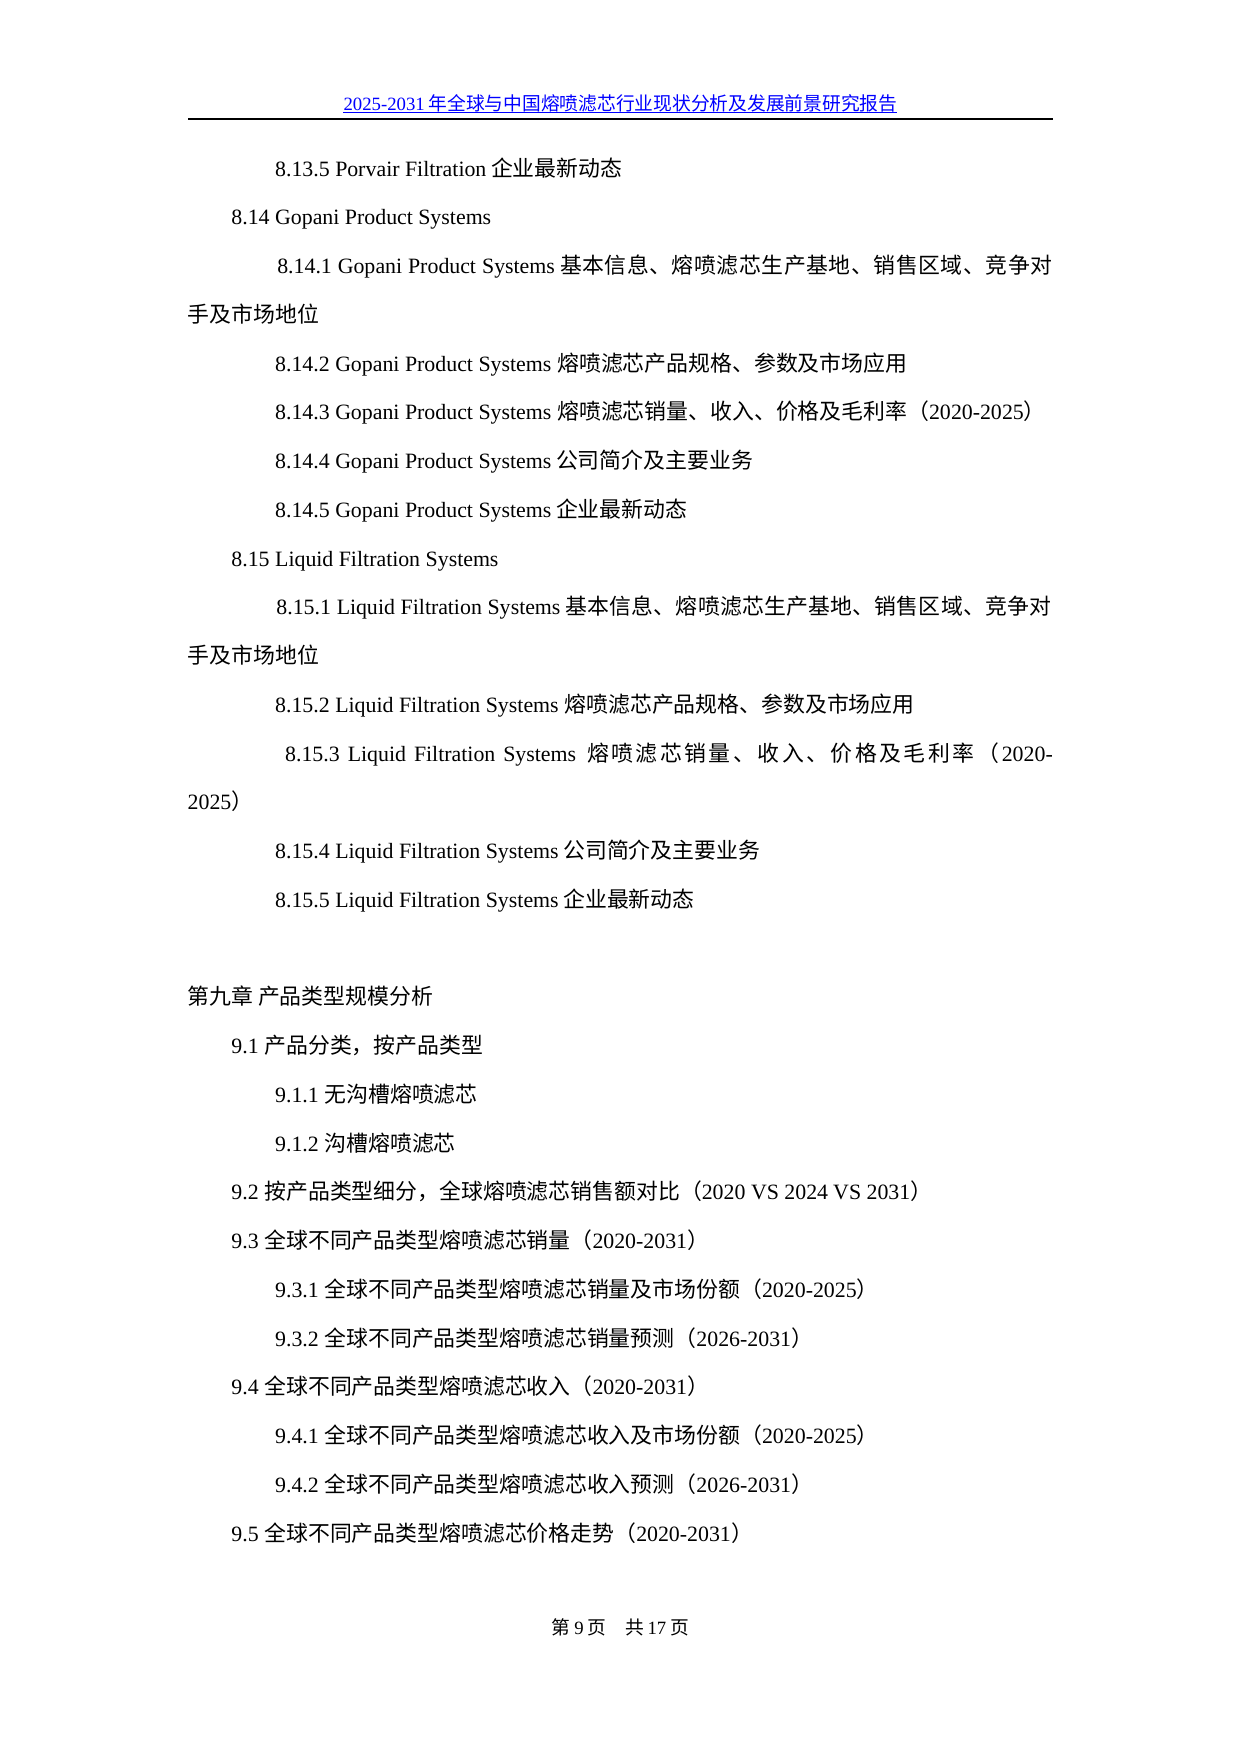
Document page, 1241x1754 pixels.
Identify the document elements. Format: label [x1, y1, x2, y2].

text [187, 150, 1053, 1548]
